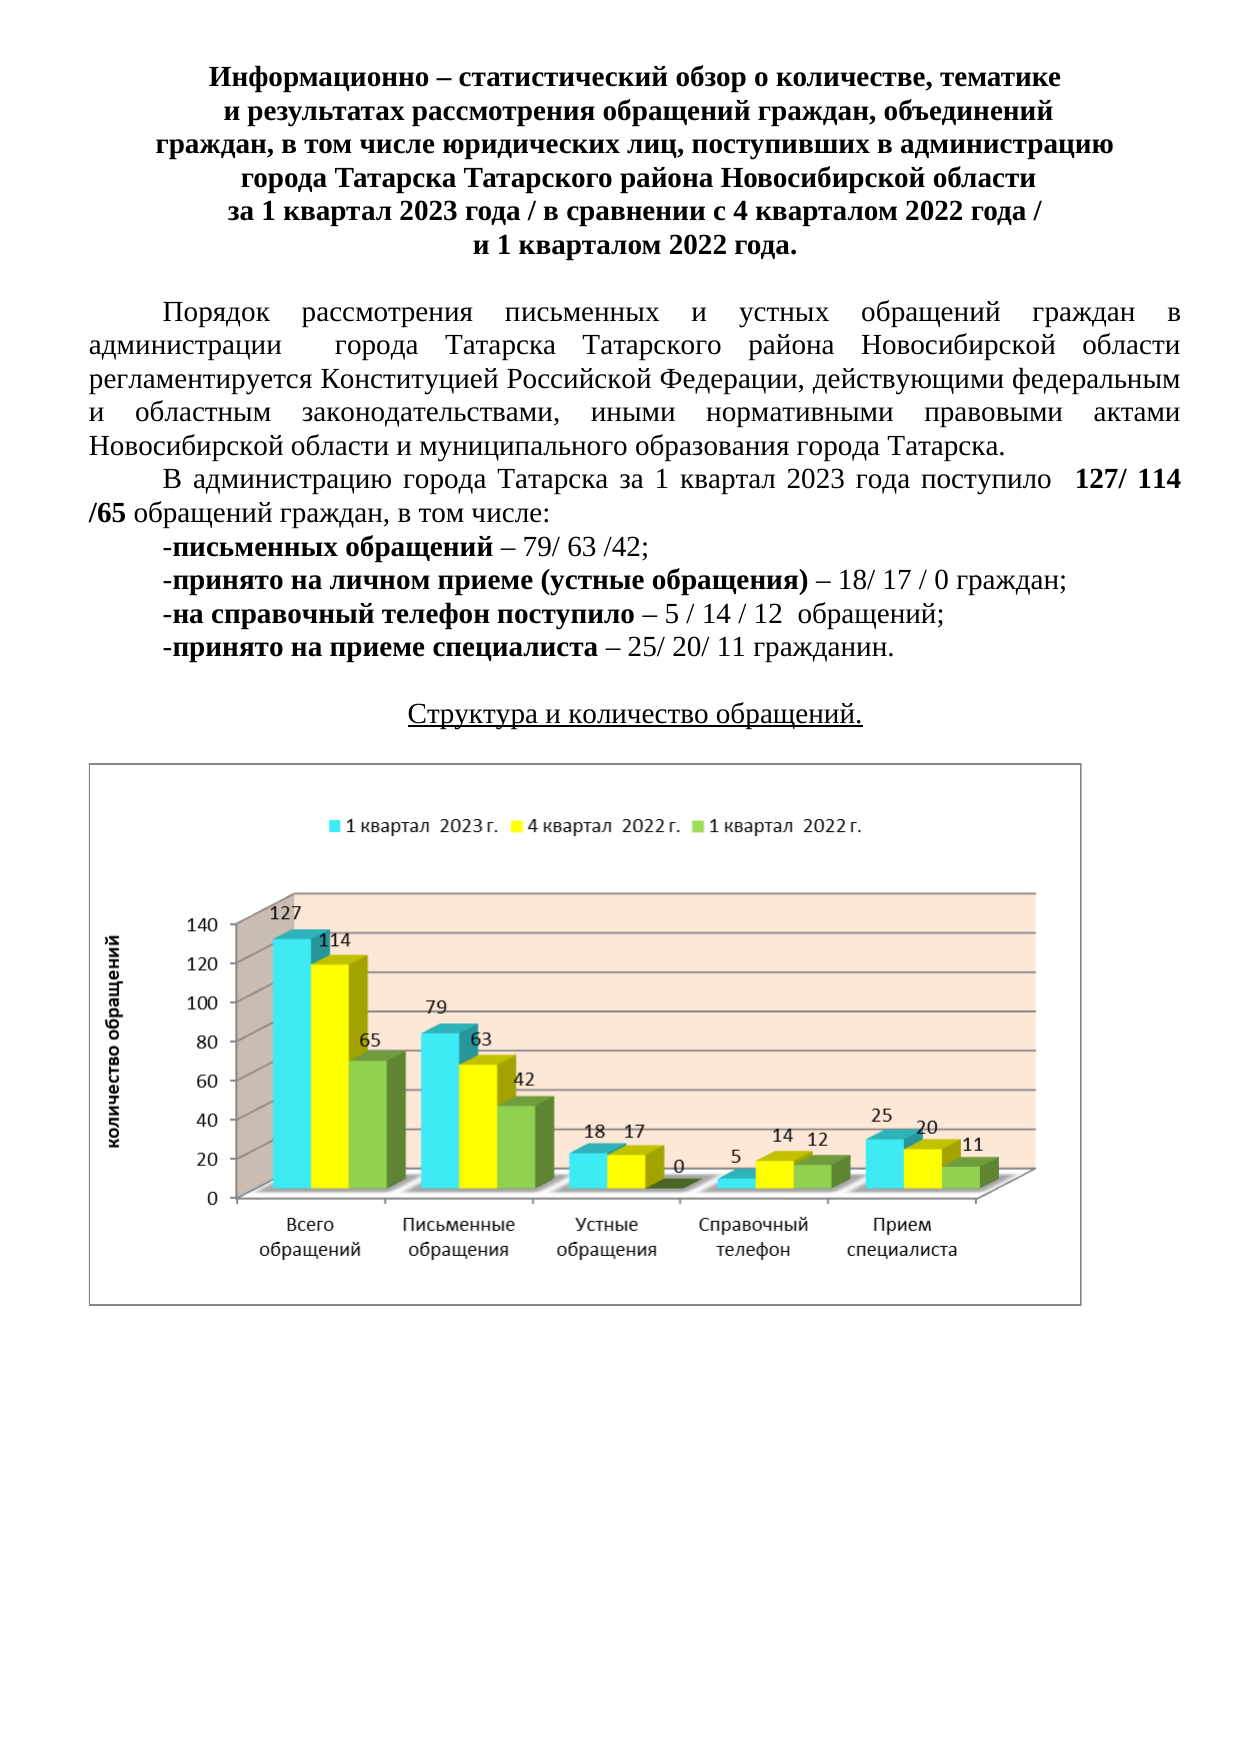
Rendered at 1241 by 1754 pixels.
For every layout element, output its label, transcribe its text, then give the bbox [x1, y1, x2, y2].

text Информационно – статистический обзор о количестве, тематике [89, 59, 1181, 93]
text -на справочный телефон поступило – 5 / 14 / 12 обращений; [89, 596, 1181, 629]
text -письменных обращений – 79/ 63 /42; [89, 529, 1181, 562]
text города Татарска Татарского района Новосибирской области [89, 160, 1181, 193]
text -принято на приеме специалиста – 25/ 20/ 11 гражданин. [89, 629, 1181, 663]
text -принято на личном приеме (устные обращения) – 18/ 17 / 0 граждан; [89, 562, 1181, 596]
text и 1 кварталом 2022 года. [89, 227, 1181, 260]
text В администрацию города Татарска за 1 квартал 2023 года поступило 127/ 114 /65 обращений граждан, в том числе: [89, 462, 1181, 529]
picture [88, 763, 1082, 1306]
text за 1 квартал 2023 года / в сравнении с 4 кварталом 2022 года / [89, 193, 1181, 227]
text граждан, в том числе юридических лиц, поступивших в администрацию [89, 126, 1181, 160]
text Порядок рассмотрения письменных и устных обращений граждан в администрации города Татарска Татарского района Новосибирской области регламентируется Конституцией Российской Федерации, действующими федеральным и областным законодательствами, иными нормативными правовыми актами Новосибирской области и муниципального образования города Татарска. [89, 294, 1181, 462]
text и результатах рассмотрения обращений граждан, объединений [89, 93, 1181, 126]
text Структура и количество обращений. [89, 696, 1181, 730]
